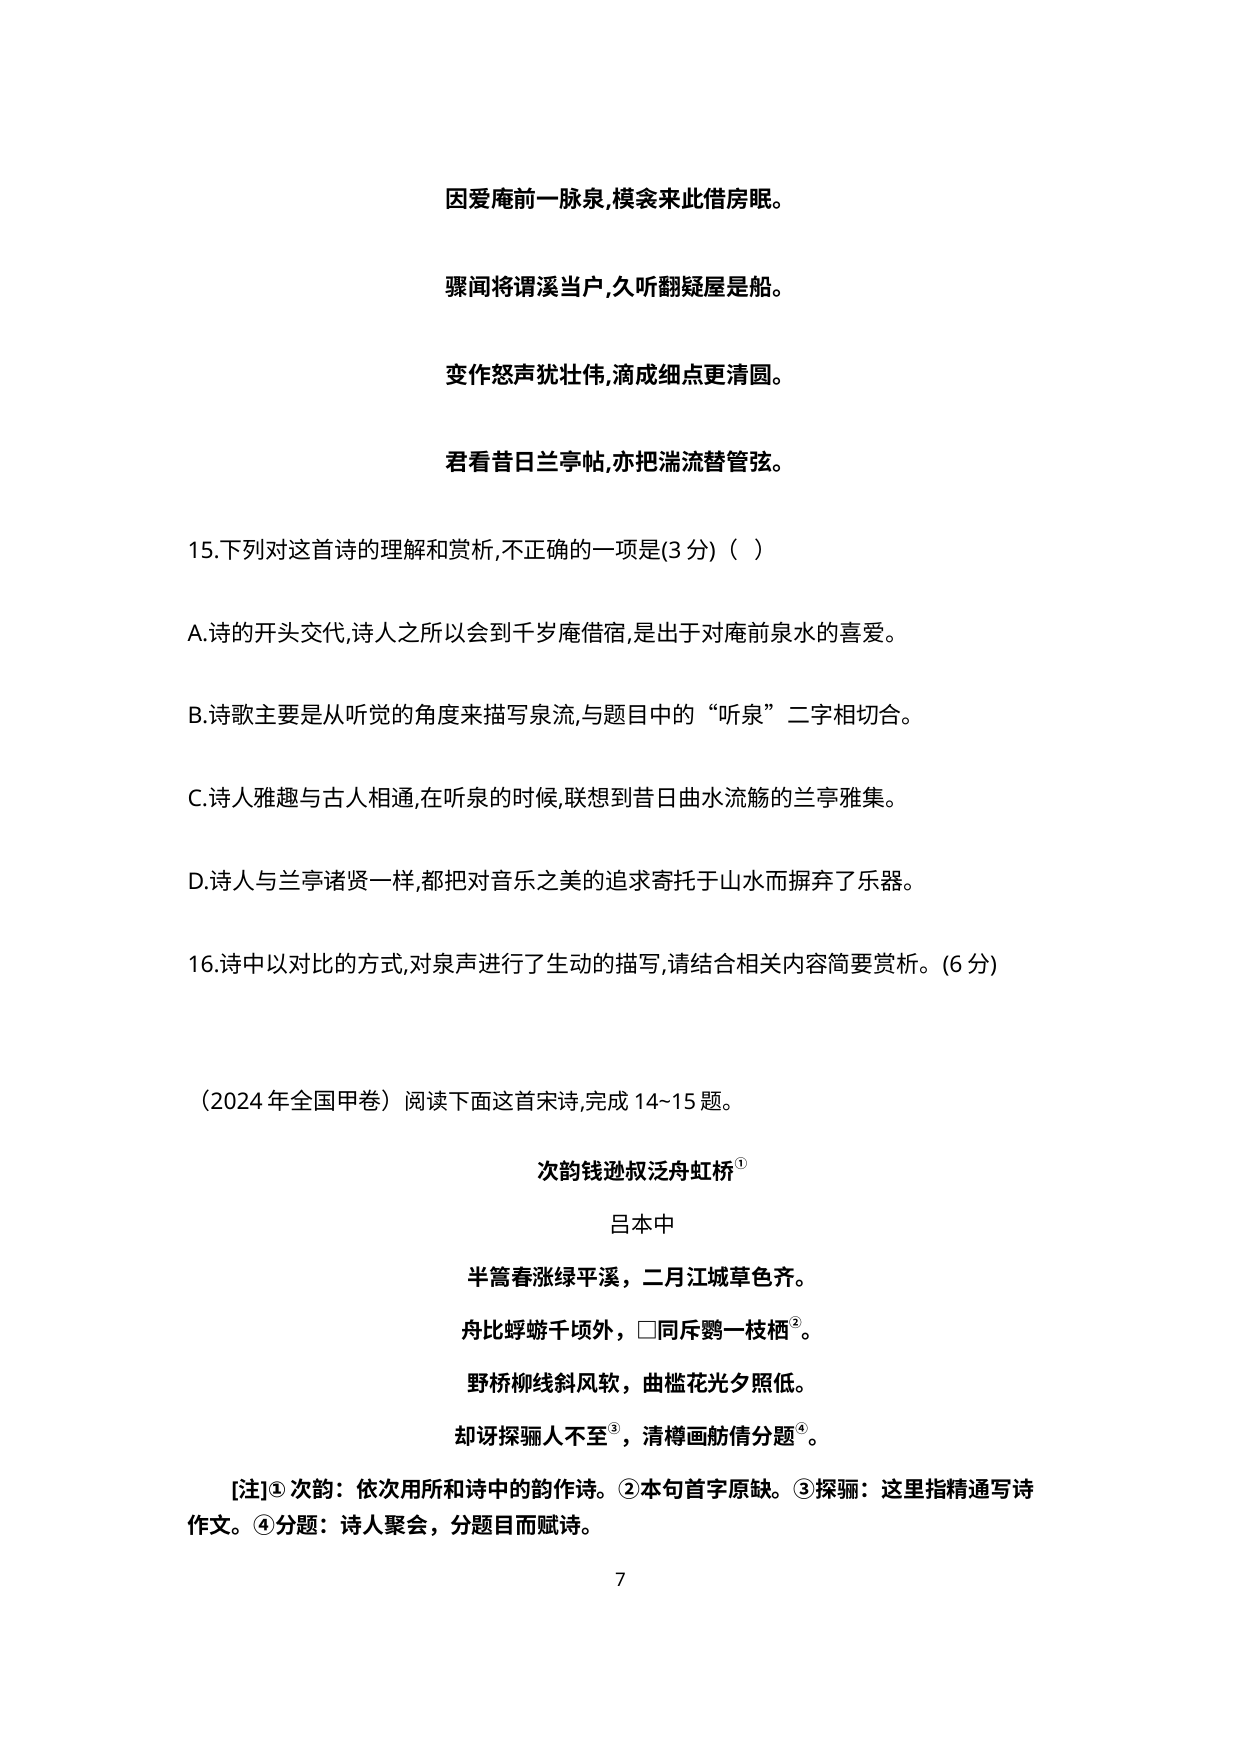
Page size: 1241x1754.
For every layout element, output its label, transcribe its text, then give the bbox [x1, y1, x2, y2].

text 舟比蜉蝣千顷外，□同斥鹦一枝栖②。 [187, 1313, 1053, 1344]
text 15.下列对这首诗的理解和赏析,不正确的一项是(3分)（ ） [187, 516, 1053, 582]
text 次韵钱逊叔泛舟虹桥① [187, 1154, 1053, 1186]
text 野桥柳线斜风软，曲槛花光夕照低。 [187, 1366, 1053, 1398]
text 因爱庵前一脉泉,模衾来此借房眠。 [187, 165, 1053, 231]
text 却讶探骊人不至③，清樽画舫倩分题④。 [187, 1419, 1053, 1451]
text A.诗的开头交代,诗人之所以会到千岁庵借宿,是出于对庵前泉水的喜爱。 [187, 598, 1053, 664]
text [注]①次韵：依次用所和诗中的韵作诗。②本句首字原缺。③探骊：这里指精通写诗作文。④分题：诗人聚会，分题目而赋诗。 [187, 1472, 1053, 1540]
text 16.诗中以对比的方式,对泉声进行了生动的描写,请结合相关内容简要赏析。(6分) [187, 929, 1053, 995]
text （2024年全国甲卷）阅读下面这首宋诗,完成14~15题。 [187, 1066, 1053, 1132]
text 君看昔日兰亭帖,亦把湍流替管弦。 [187, 428, 1053, 494]
text D.诗人与兰亭诸贤一样,都把对音乐之美的追求寄托于山水而摒弃了乐器。 [187, 846, 1053, 912]
text B.诗歌主要是从听觉的角度来描写泉流,与题目中的“听泉”二字相切合。 [187, 681, 1053, 747]
text C.诗人雅趣与古人相通,在听泉的时候,联想到昔日曲水流觞的兰亭雅集。 [187, 764, 1053, 830]
text 变作怒声犹壮伟,滴成细点更清圆。 [187, 340, 1053, 406]
text 骤闻将谓溪当户,久听翻疑屋是船。 [187, 252, 1053, 318]
text 半篙春涨绿平溪，二月江城草色齐。 [187, 1260, 1053, 1292]
text 吕本中 [187, 1207, 1053, 1238]
